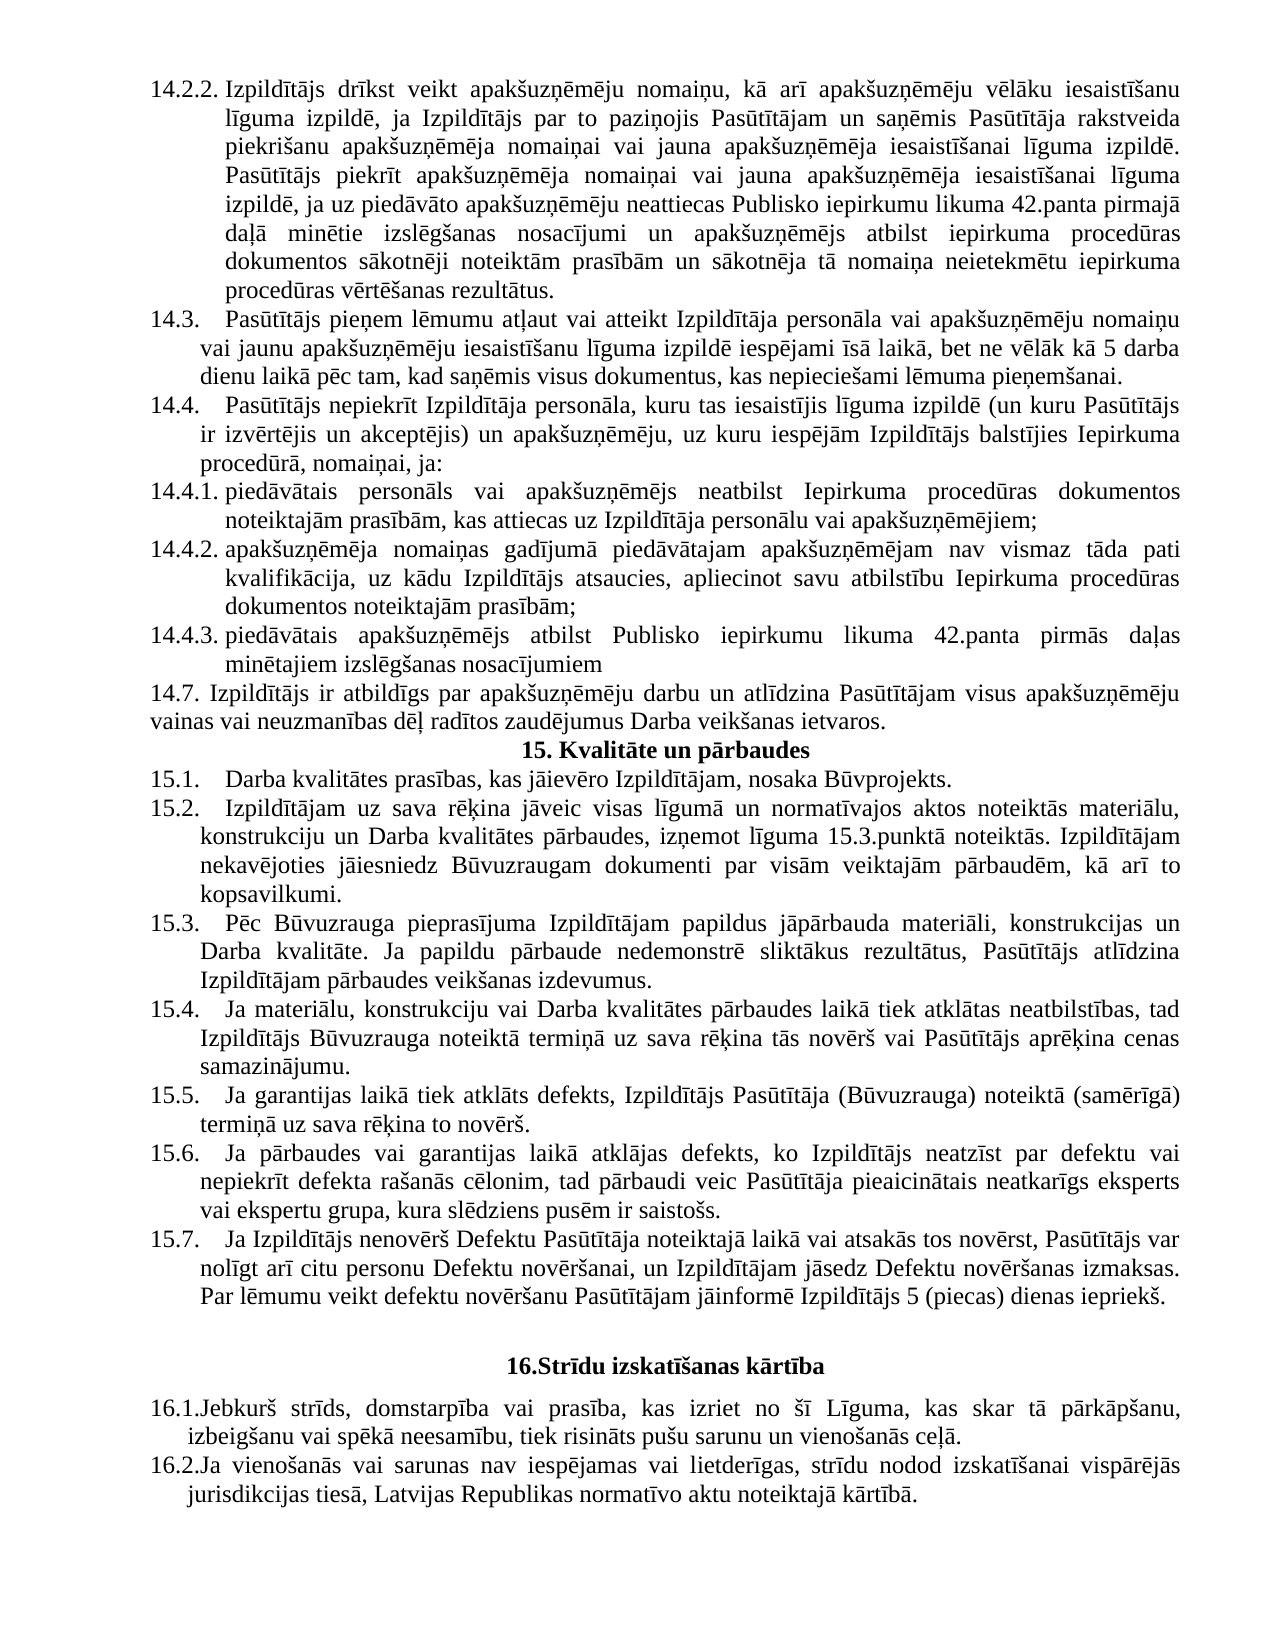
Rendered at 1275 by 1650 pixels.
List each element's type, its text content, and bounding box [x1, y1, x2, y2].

list Izpildītājam uz sava rēķina jāveic visas līgumā un normatīvajos aktos noteiktās materiālu, konstrukciju un Darba kvalitātes pārbaudes, izņemot līguma 15.3.punktā noteiktās. Izpildītājam nekavējoties jāiesniedz Būvuzraugam dokumenti par visām veiktajām pārbaudēm, kā arī to kopsavilkumi. [150, 793, 1181, 908]
list Darba kvalitātes prasības, kas jāievēro Izpildītājam, nosaka Būvprojekts. [150, 764, 1181, 793]
list piedāvātais apakšuzņēmējs atbilst Publisko iepirkumu likuma 42.panta pirmās daļas minētajiem izslēgšanas nosacījumiem [150, 620, 1181, 678]
text 15. Kvalitāte un pārbaudes [150, 735, 1181, 764]
list Izpildītājs drīkst veikt apakšuzņēmēju nomaiņu, kā arī apakšuzņēmēju vēlāku iesaistīšanu līguma izpildē, ja Izpildītājs par to paziņojis Pasūtītājam un saņēmis Pasūtītāja rakstveida piekrišanu apakšuzņēmēja nomaiņai vai jauna apakšuzņēmēja iesaistīšanai līguma izpildē. Pasūtītājs piekrīt apakšuzņēmēja nomaiņai vai jauna apakšuzņēmēja iesaistīšanai līguma izpildē, ja uz piedāvāto apakšuzņēmēju neattiecas Publisko iepirkumu likuma 42.panta pirmajā daļā minētie izslēgšanas nosacījumi un apakšuzņēmējs atbilst iepirkuma procedūras dokumentos sākotnēji noteiktām prasībām un sākotnēja tā nomaiņa neietekmētu iepirkuma procedūras vērtēšanas rezultātus. [150, 74, 1181, 304]
list piedāvātais personāls vai apakšuzņēmējs neatbilst Iepirkuma procedūras dokumentos noteiktajām prasībām, kas attiecas uz Izpildītāja personālu vai apakšuzņēmējiem; [150, 476, 1181, 534]
list 14.7. Izpildītājs ir atbildīgs par apakšuzņēmēju darbu un atlīdzina Pasūtītājam visus apakšuzņēmēju vainas vai neuzmanības dēļ radītos zaudējumus Darba veikšanas ietvaros. [150, 678, 1181, 735]
list Ja materiālu, konstrukciju vai Darba kvalitātes pārbaudes laikā tiek atklātas neatbilstības, tad Izpildītājs Būvuzrauga noteiktā termiņā uz sava rēķina tās novērš vai Pasūtītājs aprēķina cenas samazinājumu. [150, 994, 1181, 1080]
text 16.2.Ja vienošanās vai sarunas nav iespējamas vai lietderīgas, strīdu nodod izskatīšanai vispārējās jurisdikcijas tiesā, Latvijas Republikas normatīvo aktu noteiktajā kārtībā. [150, 1450, 1181, 1508]
list Pēc Būvuzrauga pieprasījuma Izpildītājam papildus jāpārbauda materiāli, konstrukcijas un Darba kvalitāte. Ja papildu pārbaude nedemonstrē sliktākus rezultātus, Pasūtītājs atlīdzina Izpildītājam pārbaudes veikšanas izdevumus. [150, 908, 1181, 994]
text 16.1.Jebkurš strīds, domstarpība vai prasība, kas izriet no šī Līguma, kas skar tā pārkāpšanu, izbeigšanu vai spēkā neesamību, tiek risināts pušu sarunu un vienošanās ceļā. [150, 1393, 1181, 1450]
list apakšuzņēmēja nomaiņas gadījumā piedāvātajam apakšuzņēmējam nav vismaz tāda pati kvalifikācija, uz kādu Izpildītājs atsaucies, apliecinot savu atbilstību Iepirkuma procedūras dokumentos noteiktajām prasībām; [150, 534, 1181, 620]
list Pasūtītājs nepiekrīt Izpildītāja personāla, kuru tas iesaistījis līguma izpildē (un kuru Pasūtītājs ir izvērtējis un akceptējis) un apakšuzņēmēju, uz kuru iespējām Izpildītājs balstījies Iepirkuma procedūrā, nomaiņai, ja: [150, 390, 1181, 476]
list Ja Izpildītājs nenovērš Defektu Pasūtītāja noteiktajā laikā vai atsakās tos novērst, Pasūtītājs var nolīgt arī citu personu Defektu novēršanai, un Izpildītājam jāsedz Defektu novēršanas izmaksas. Par lēmumu veikt defektu novēršanu Pasūtītājam jāinformē Izpildītājs 5 (piecas) dienas iepriekš. [150, 1224, 1181, 1310]
list Pasūtītājs pieņem lēmumu atļaut vai atteikt Izpildītāja personāla vai apakšuzņēmēju nomaiņu vai jaunu apakšuzņēmēju iesaistīšanu līguma izpildē iespējami īsā laikā, bet ne vēlāk kā 5 darba dienu laikā pēc tam, kad saņēmis visus dokumentus, kas nepieciešami lēmuma pieņemšanai. [150, 304, 1181, 390]
list Ja garantijas laikā tiek atklāts defekts, Izpildītājs Pasūtītāja (Būvuzrauga) noteiktā (samērīgā) termiņā uz sava rēķina to novērš. [150, 1080, 1181, 1138]
text 16.Strīdu izskatīšanas kārtība [150, 1351, 1181, 1380]
list Ja pārbaudes vai garantijas laikā atklājas defekts, ko Izpildītājs neatzīst par defektu vai nepiekrīt defekta rašanās cēlonim, tad pārbaudi veic Pasūtītāja pieaicinātais neatkarīgs eksperts vai ekspertu grupa, kura slēdziens pusēm ir saistošs. [150, 1138, 1181, 1224]
